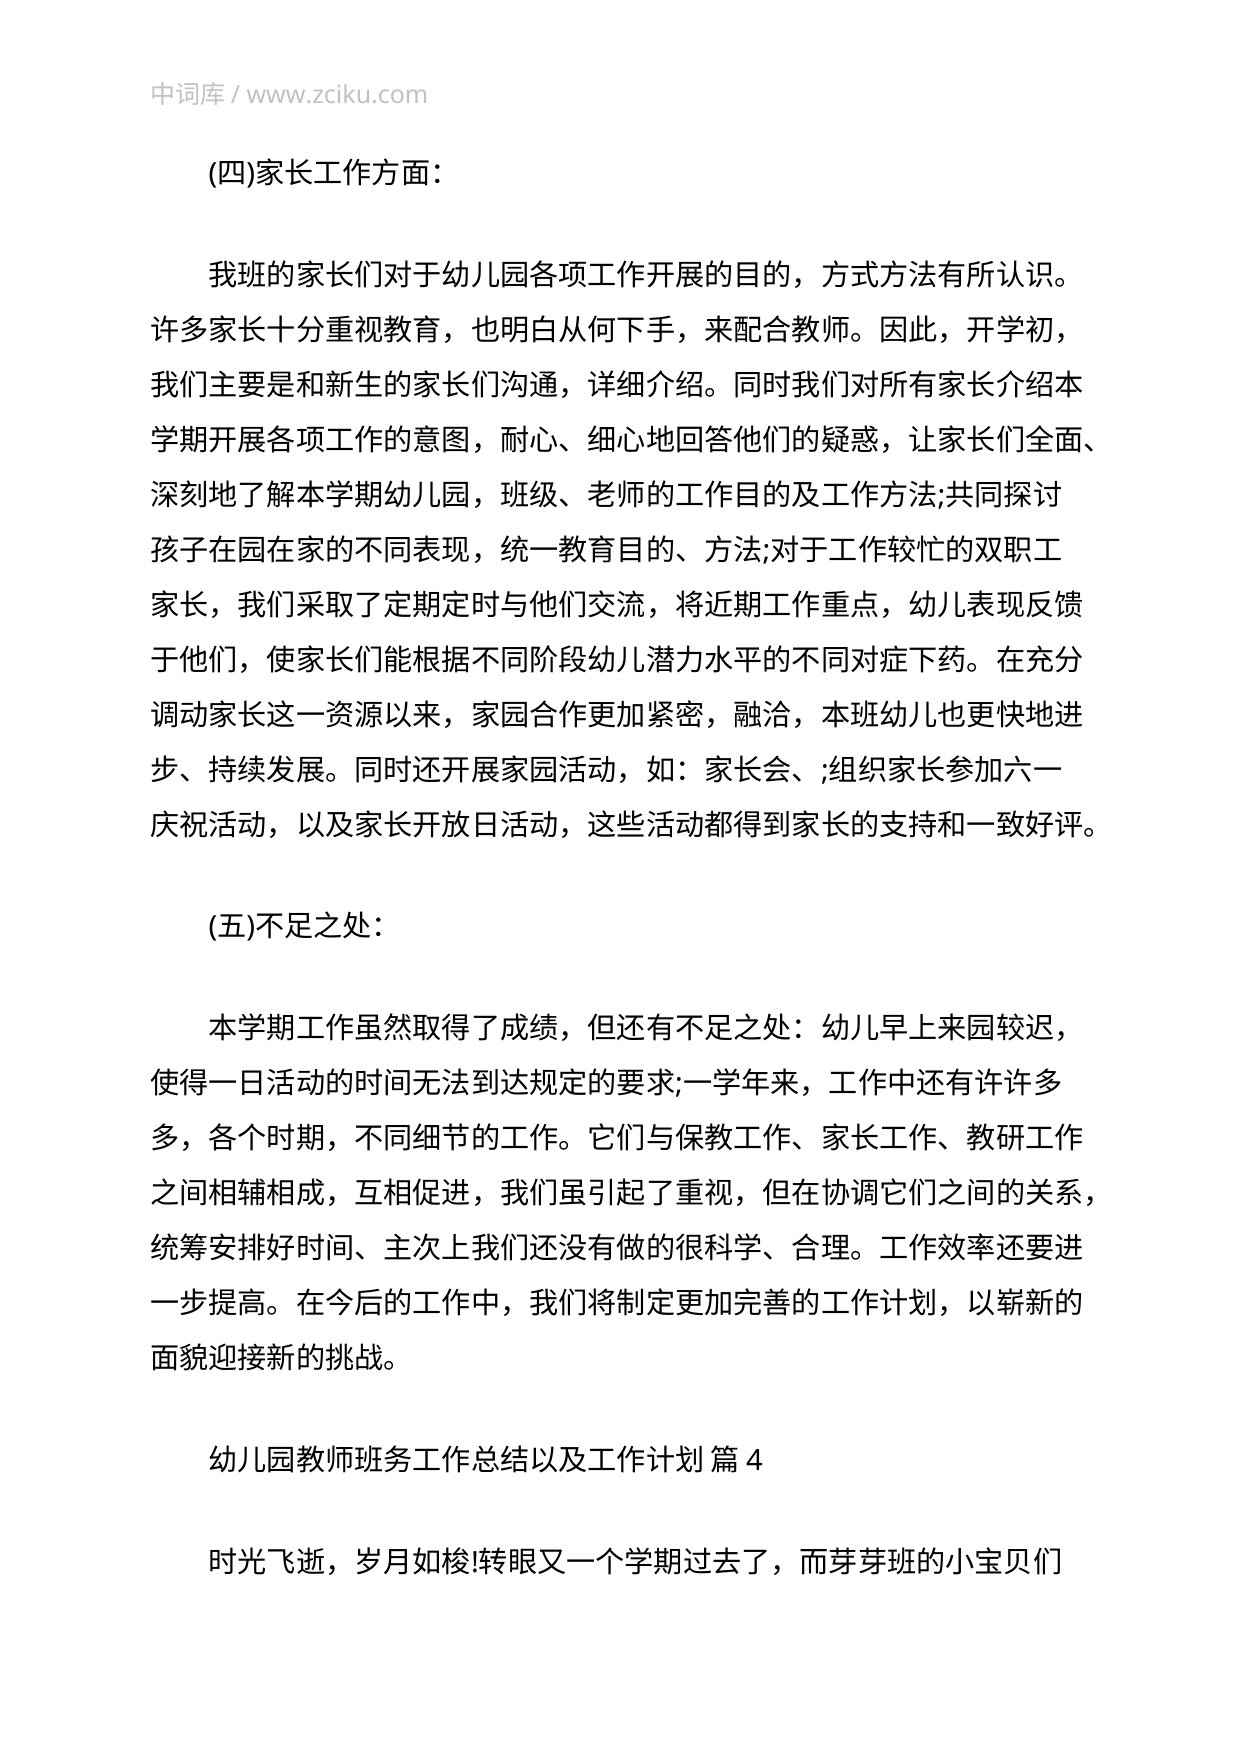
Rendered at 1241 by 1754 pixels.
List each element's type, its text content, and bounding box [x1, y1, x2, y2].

text 本学期工作虽然取得了成绩，但还有不足之处：幼儿早上来园较迟，使得一日活动的时间无法到达规定的要求;一学年来，工作中还有许许多多，各个时期，不同细节的工作。它们与保教工作、家长工作、教研工作之间相辅相成，互相促进，我们虽引起了重视，但在协调它们之间的关系，统筹安排好时间、主次上我们还没有做的很科学、合理。工作效率还要进一步提高。在今后的工作中，我们将制定更加完善的工作计划，以崭新的面貌迎接新的挑战。 [150, 1005, 1090, 1377]
text 幼儿园教师班务工作总结以及工作计划 篇4 [150, 1436, 1090, 1479]
text (五)不足之处： [150, 903, 1090, 945]
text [150, 1538, 1090, 1581]
text (四)家长工作方面： [150, 150, 1090, 192]
text 我班的家长们对于幼儿园各项工作开展的目的，方式方法有所认识。许多家长十分重视教育，也明白从何下手，来配合教师。因此，开学初，我们主要是和新生的家长们沟通，详细介绍。同时我们对所有家长介绍本学期开展各项工作的意图，耐心、细心地回答他们的疑惑，让家长们全面、深刻地了解本学期幼儿园，班级、老师的工作目的及工作方法;共同探讨孩子在园在家的不同表现，统一教育目的、方法;对于工作较忙的双职工家长，我们采取了定期定时与他们交流，将近期工作重点，幼儿表现反馈于他们，使家长们能根据不同阶段幼儿潜力水平的不同对症下药。在充分调动家长这一资源以来，家园合作更加紧密，融洽，本班幼儿也更快地进步、持续发展。同时还开展家园活动，如：家长会、;组织家长参加六一庆祝活动，以及家长开放日活动，这些活动都得到家长的支持和一致好评。 [150, 252, 1090, 843]
